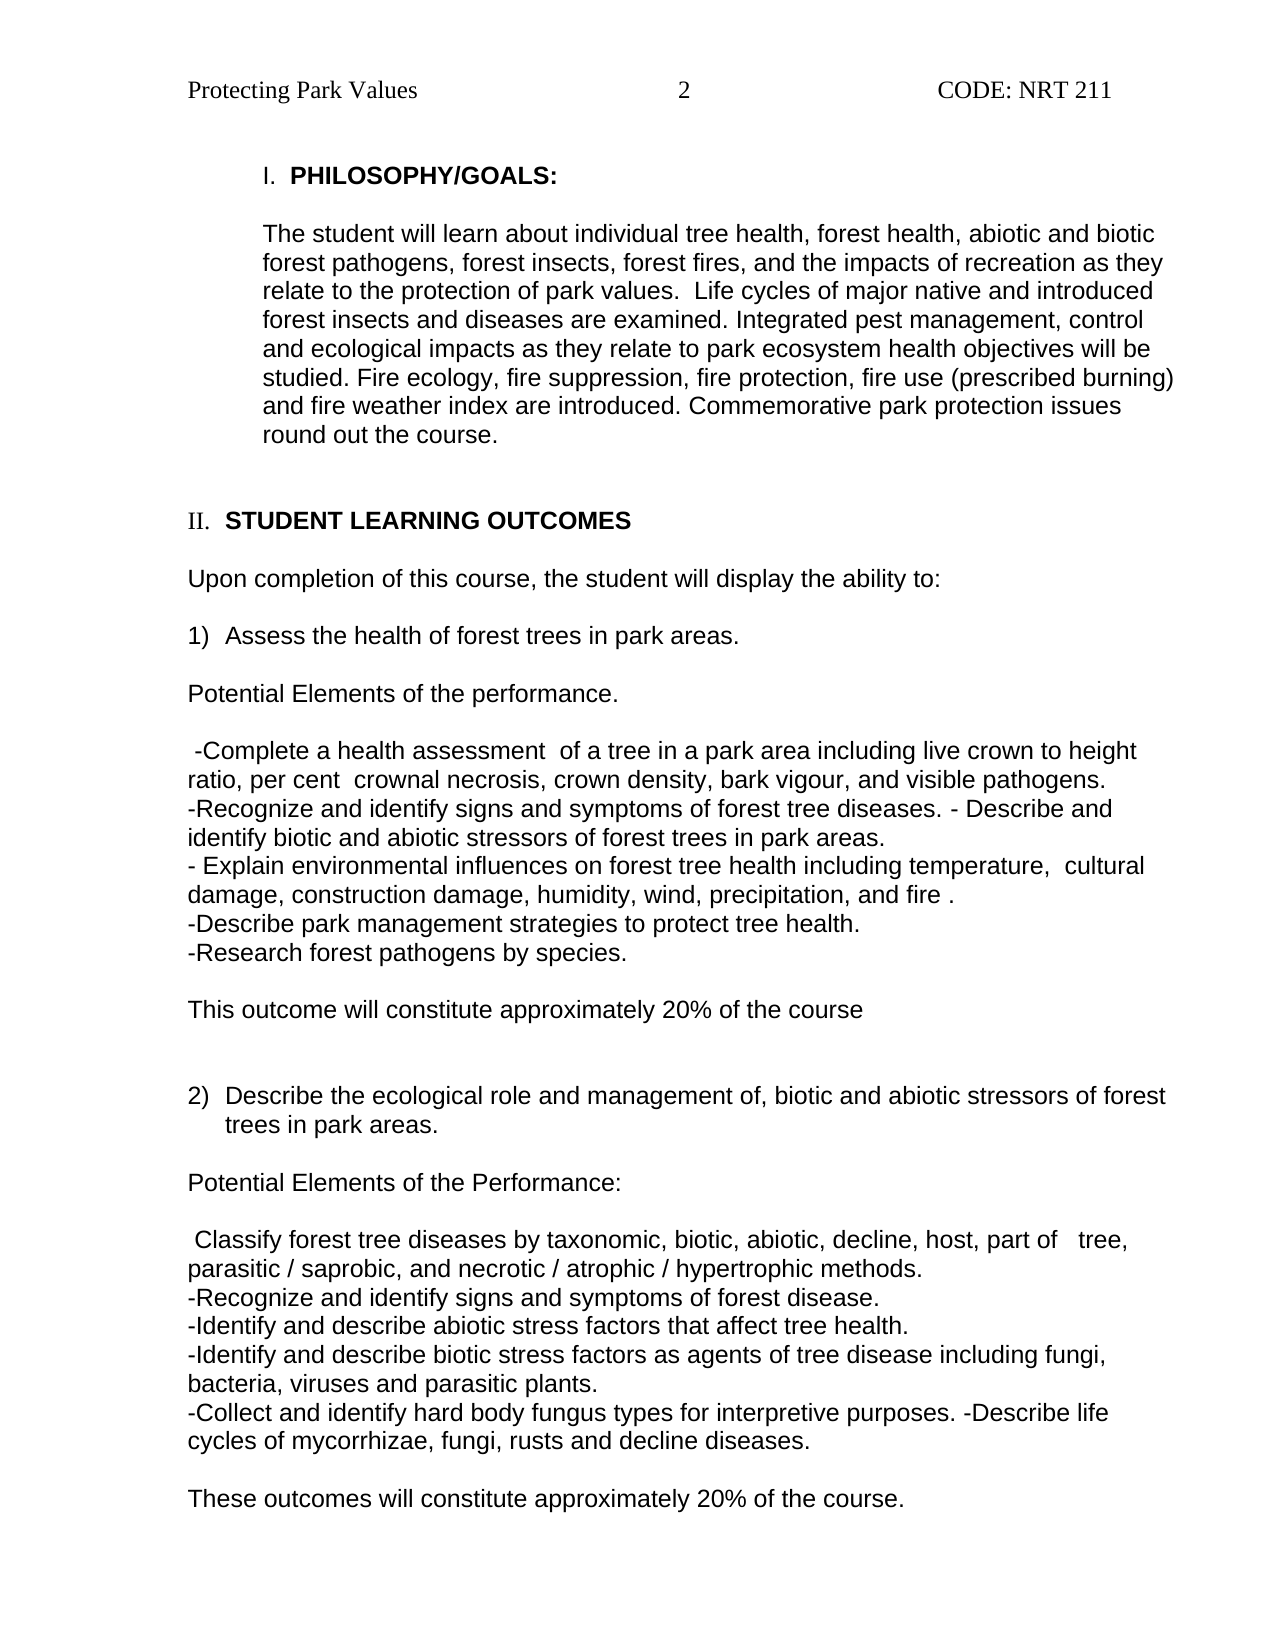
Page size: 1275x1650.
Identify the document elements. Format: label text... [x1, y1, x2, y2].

list Describe the ecological role and management of, biotic and abiotic stressors of forest trees in park areas. [187, 1081, 1181, 1139]
text These outcomes will constitute approximately 20% of the course. [187, 1484, 1181, 1513]
text -Complete a health assessment of a tree in a park area including live crown to height ratio, per cent crownal necrosis, crown density, bark vigour, and visible pathogens. [187, 736, 1181, 794]
text -Collect and identify hard body fungus types for interpretive purposes. -Describe life cycles of mycorrhizae, fungi, rusts and decline diseases. [187, 1398, 1181, 1455]
text Potential Elements of the Performance: [187, 1168, 1181, 1196]
text -Recognize and identify signs and symptoms of forest disease. [187, 1283, 1181, 1311]
text - Explain environmental influences on forest tree health including temperature, cultural damage, construction damage, humidity, wind, precipitation, and fire . [187, 851, 1181, 909]
text -Identify and describe abiotic stress factors that affect tree health. [187, 1311, 1181, 1340]
text Upon completion of this course, the student will display the ability to: [187, 564, 1181, 593]
text -Recognize and identify signs and symptoms of forest tree diseases. - Describe and identify biotic and abiotic stressors of forest trees in park areas. [187, 794, 1181, 851]
text This outcome will constitute approximately 20% of the course [187, 995, 1181, 1024]
list STUDENT LEARNING OUTCOMES [187, 506, 1181, 535]
text Classify forest tree diseases by taxonomic, biotic, abiotic, decline, host, part of tree, parasitic / saprobic, and necrotic / atrophic / hypertrophic methods. [187, 1225, 1181, 1283]
text The student will learn about individual tree health, forest health, abiotic and biotic forest pathogens, forest insects, forest fires, and the impacts of recreation as they relate to the protection of park values. Life cycles of major native and introduced forest insects and diseases are examined. Integrated pest management, control and ecological impacts as they relate to park ecosystem health objectives will be studied. Fire ecology, fire suppression, fire protection, fire use (prescribed burning) and fire weather index are introduced. Commemorative park protection issues round out the course. [262, 219, 1181, 449]
text -Research forest pathogens by species. [187, 938, 1181, 966]
text I. PHILOSOPHY/GOALS: [262, 161, 1181, 190]
text -Identify and describe biotic stress factors as agents of tree disease including fungi, bacteria, viruses and parasitic plants. [187, 1340, 1181, 1398]
text -Describe park management strategies to protect tree health. [187, 909, 1181, 938]
text Potential Elements of the performance. [187, 679, 1181, 708]
list Assess the health of forest trees in park areas. [187, 621, 1181, 650]
